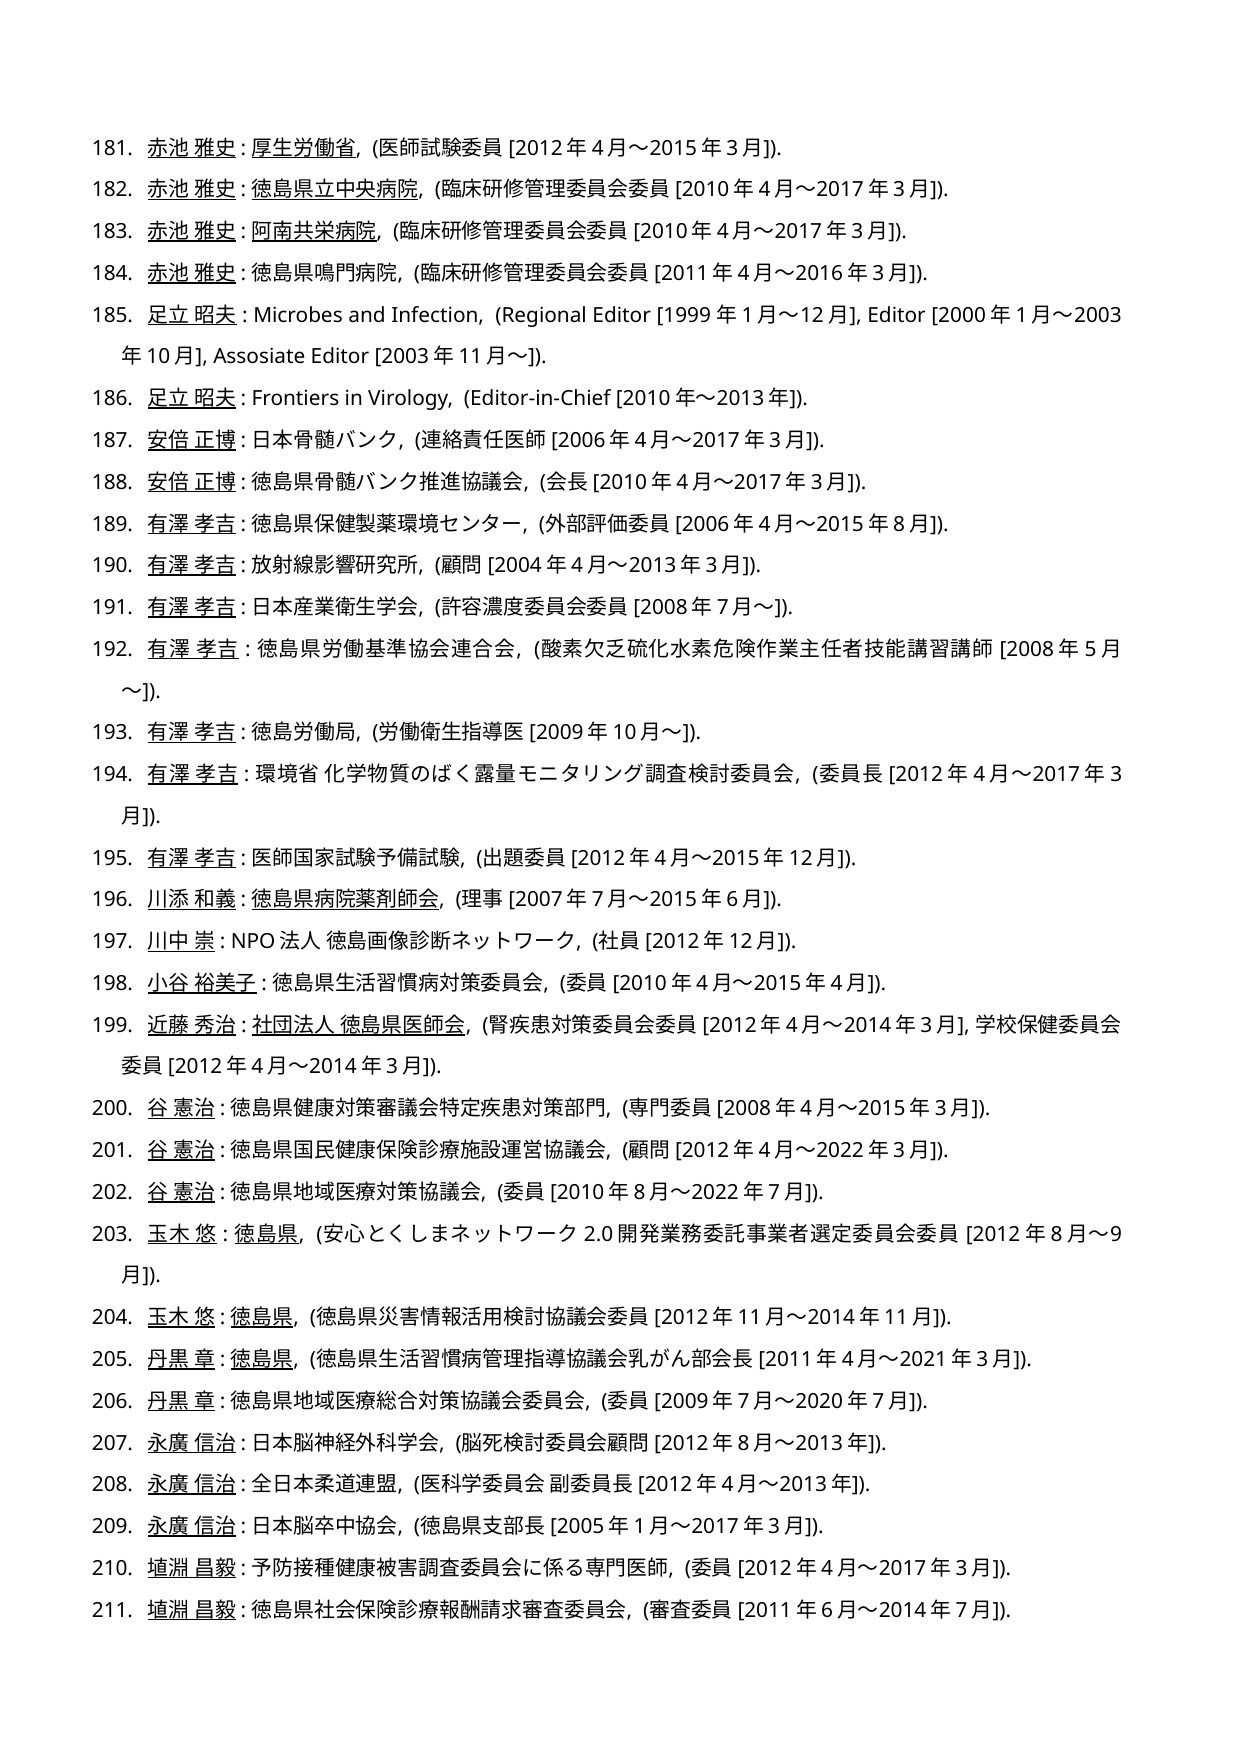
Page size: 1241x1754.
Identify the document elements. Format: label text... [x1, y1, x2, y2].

list 有澤 孝吉 : 日本産業衛生学会, (許容濃度委員会委員 [2008年7月〜]). [92, 584, 1122, 626]
list 川中 崇 : NPO法人 徳島画像診断ネットワーク, (社員 [2012年12月]). [92, 919, 1122, 961]
list 丹黒 章 : 徳島県地域医療総合対策協議会委員会, (委員 [2009年7月〜2020年7月]). [92, 1378, 1122, 1420]
list 有澤 孝吉 : 環境省 化学物質のばく露量モニタリング調査検討委員会, (委員長 [2012年4月〜2017年3月]). [92, 752, 1122, 835]
list 有澤 孝吉 : 医師国家試験予備試験, (出題委員 [2012年4月〜2015年12月]). [92, 835, 1122, 877]
list 有澤 孝吉 : 放射線影響研究所, (顧問 [2004年4月〜2013年3月]). [92, 543, 1122, 584]
list 赤池 雅史 : 阿南共栄病院, (臨床研修管理委員会委員 [2010年4月〜2017年3月]). [92, 209, 1122, 250]
list 有澤 孝吉 : 徳島県労働基準協会連合会, (酸素欠乏硫化水素危険作業主任者技能講習講師 [2008年5月〜]). [92, 626, 1122, 710]
list 赤池 雅史 : 徳島県鳴門病院, (臨床研修管理委員会委員 [2011年4月〜2016年3月]). [92, 250, 1122, 292]
list 玉木 悠 : 徳島県, (安心とくしまネットワーク2.0開発業務委託事業者選定委員会委員 [2012年8月〜9月]). [92, 1211, 1122, 1295]
list 有澤 孝吉 : 徳島県保健製薬環境センター, (外部評価委員 [2006年4月〜2015年8月]). [92, 501, 1122, 543]
list 永廣 信治 : 日本脳卒中協会, (徳島県支部長 [2005年1月〜2017年3月]). [92, 1503, 1122, 1545]
list 埴淵 昌毅 : 予防接種健康被害調査委員会に係る専門医師, (委員 [2012年4月〜2017年3月]). [92, 1545, 1122, 1587]
list 安倍 正博 : 日本骨髄バンク, (連絡責任医師 [2006年4月〜2017年3月]). [92, 417, 1122, 459]
list 赤池 雅史 : 徳島県立中央病院, (臨床研修管理委員会委員 [2010年4月〜2017年3月]). [92, 167, 1122, 209]
list 玉木 悠 : 徳島県, (徳島県災害情報活用検討協議会委員 [2012年11月〜2014年11月]). [92, 1295, 1122, 1336]
list 足立 昭夫 : Microbes and Infection, (Regional Editor [1999年1月〜12月], Editor [2000年1月〜2003年10月], Assosiate Editor [2003年11月〜]). [92, 292, 1122, 376]
list 有澤 孝吉 : 徳島労働局, (労働衛生指導医 [2009年10月〜]). [92, 710, 1122, 752]
list 小谷 裕美子 : 徳島県生活習慣病対策委員会, (委員 [2010年4月〜2015年4月]). [92, 961, 1122, 1002]
list 谷 憲治 : 徳島県健康対策審議会特定疾患対策部門, (専門委員 [2008年4月〜2015年3月]). [92, 1086, 1122, 1128]
list 足立 昭夫 : Frontiers in Virology, (Editor-in-Chief [2010年〜2013年]). [92, 376, 1122, 417]
list 永廣 信治 : 日本脳神経外科学会, (脳死検討委員会顧問 [2012年8月〜2013年]). [92, 1420, 1122, 1462]
list 谷 憲治 : 徳島県地域医療対策協議会, (委員 [2010年8月〜2022年7月]). [92, 1169, 1122, 1211]
list 永廣 信治 : 全日本柔道連盟, (医科学委員会 副委員長 [2012年4月〜2013年]). [92, 1462, 1122, 1503]
list 近藤 秀治 : 社団法人 徳島県医師会, (腎疾患対策委員会委員 [2012年4月〜2014年3月], 学校保健委員会委員 [2012年4月〜2014年3月]). [92, 1002, 1122, 1086]
list 川添 和義 : 徳島県病院薬剤師会, (理事 [2007年7月〜2015年6月]). [92, 877, 1122, 919]
list 丹黒 章 : 徳島県, (徳島県生活習慣病管理指導協議会乳がん部会長 [2011年4月〜2021年3月]). [92, 1336, 1122, 1378]
list 埴淵 昌毅 : 徳島県社会保険診療報酬請求審査委員会, (審査委員 [2011年6月〜2014年7月]). [92, 1587, 1122, 1629]
list 安倍 正博 : 徳島県骨髄バンク推進協議会, (会長 [2010年4月〜2017年3月]). [92, 459, 1122, 501]
list 谷 憲治 : 徳島県国民健康保険診療施設運営協議会, (顧問 [2012年4月〜2022年3月]). [92, 1128, 1122, 1169]
list 赤池 雅史 : 厚生労働省, (医師試験委員 [2012年4月〜2015年3月]). [92, 125, 1122, 167]
